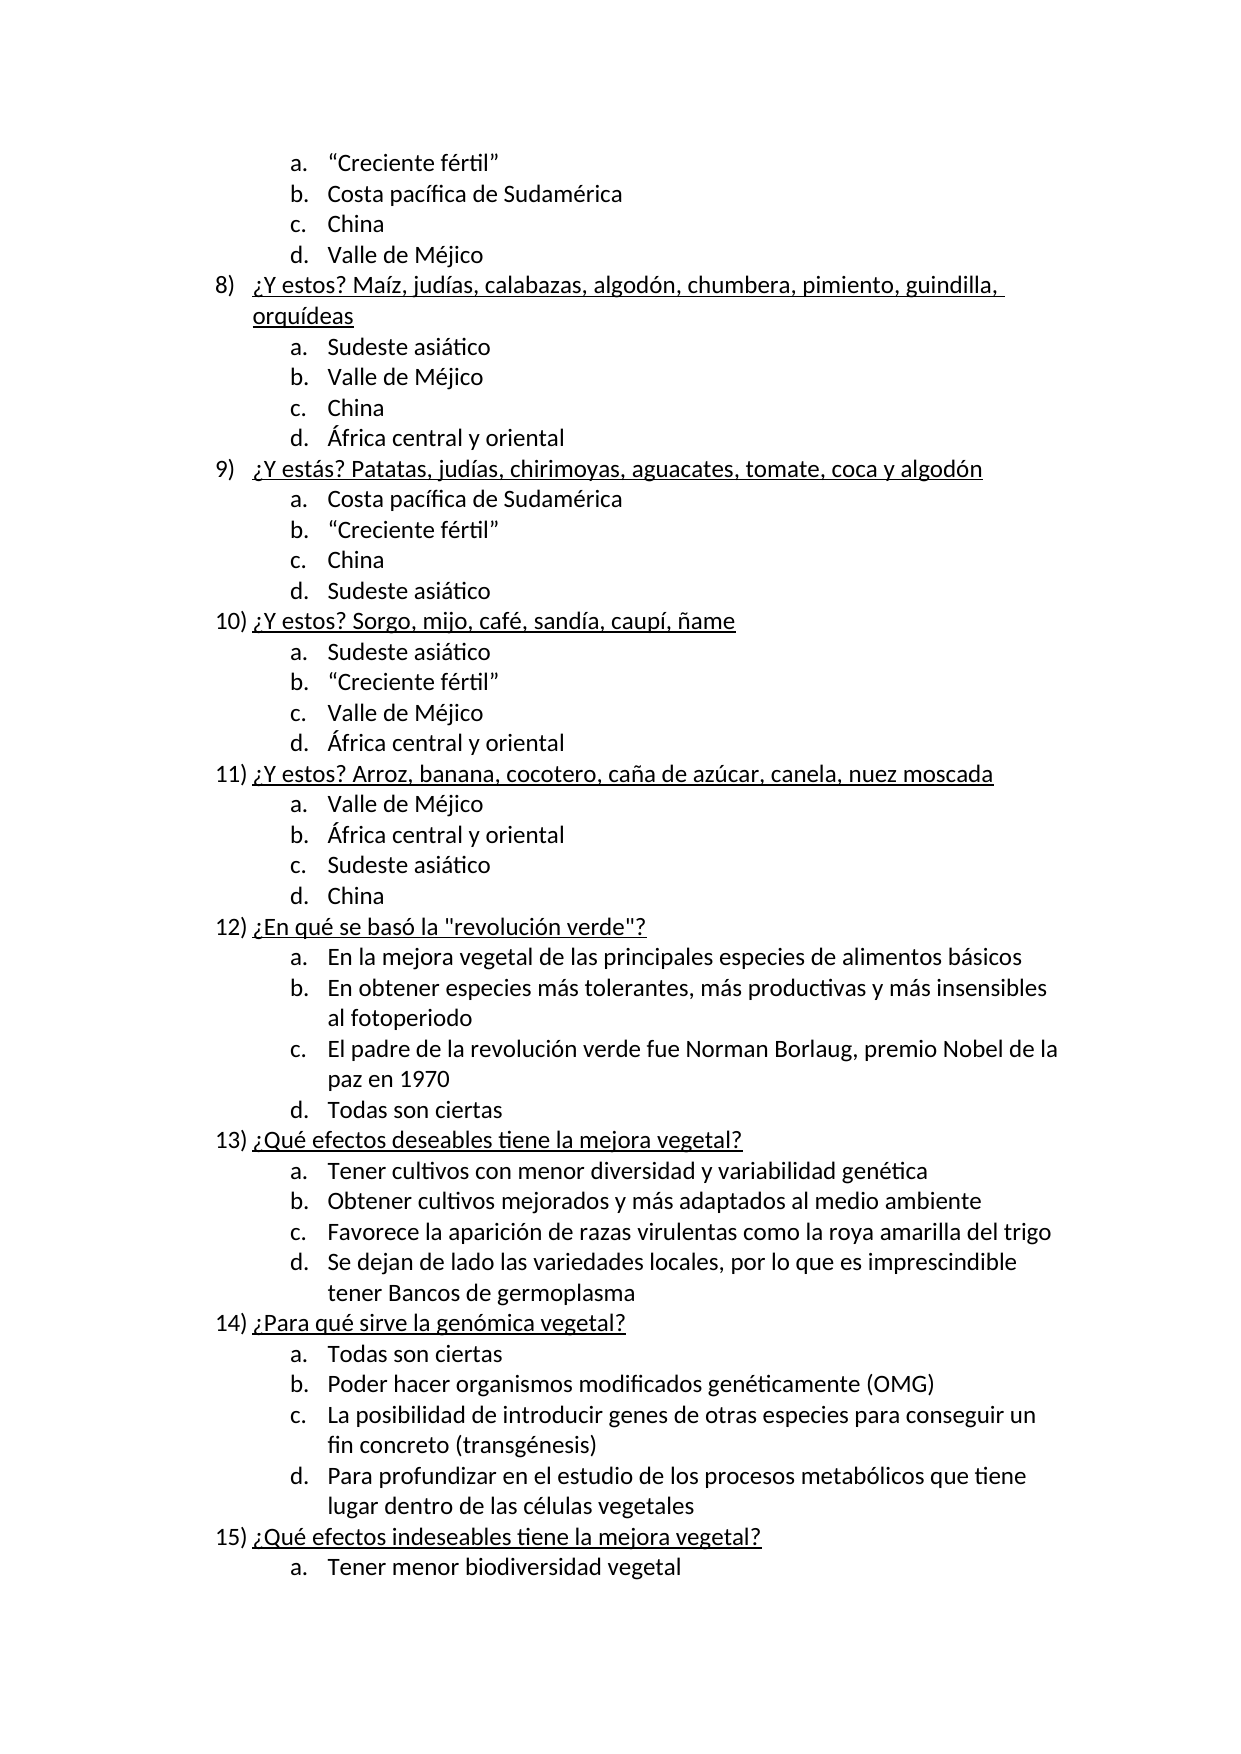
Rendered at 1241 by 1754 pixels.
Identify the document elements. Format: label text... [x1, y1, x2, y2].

list “Creciente fértil” [290, 666, 1063, 697]
list China [290, 209, 1063, 239]
list Valle de Méjico [290, 239, 1063, 270]
list En la mejora vegetal de las principales especies de alimentos básicos [290, 941, 1063, 972]
list China [290, 392, 1063, 422]
list África central y oriental [290, 727, 1063, 758]
list Costa pacífica de Sudamérica [290, 178, 1063, 209]
list China [290, 880, 1063, 911]
list “Creciente fértil” [290, 148, 1063, 178]
list ¿Y estos? Maíz, judías, calabazas, algodón, chumbera, pimiento, guindilla, orquídeas [215, 270, 1063, 331]
list África central y oriental [290, 819, 1063, 849]
list Valle de Méjico [290, 697, 1063, 727]
list Favorece la aparición de razas virulentas como la roya amarilla del trigo [290, 1216, 1063, 1246]
list Poder hacer organismos modificados genéticamente (OMG) [290, 1368, 1063, 1399]
list Obtener cultivos mejorados y más adaptados al medio ambiente [290, 1185, 1063, 1216]
list Valle de Méjico [290, 788, 1063, 819]
list Se dejan de lado las variedades locales, por lo que es imprescindible tener Bancos de germoplasma [290, 1246, 1063, 1307]
list Todas son ciertas [290, 1094, 1063, 1124]
list China [290, 544, 1063, 575]
list ¿Y estos? Arroz, banana, cocotero, caña de azúcar, canela, nuez moscada [215, 758, 1063, 788]
list Todas son ciertas [290, 1338, 1063, 1368]
list Sudeste asiático [290, 636, 1063, 666]
list ¿Y estás? Patatas, judías, chirimoyas, aguacates, tomate, coca y algodón [215, 453, 1063, 483]
list ¿Qué efectos indeseables tiene la mejora vegetal? [215, 1521, 1063, 1552]
list ¿Qué efectos deseables tiene la mejora vegetal? [215, 1124, 1063, 1155]
list Sudeste asiático [290, 331, 1063, 361]
list Para profundizar en el estudio de los procesos metabólicos que tiene lugar dentro de las células vegetales [290, 1460, 1063, 1521]
list Tener menor biodiversidad vegetal [290, 1552, 1063, 1582]
list El padre de la revolución verde fue Norman Borlaug, premio Nobel de la paz en 1970 [290, 1033, 1063, 1094]
list ¿Para qué sirve la genómica vegetal? [215, 1307, 1063, 1338]
list Tener cultivos con menor diversidad y variabilidad genética [290, 1155, 1063, 1185]
list Sudeste asiático [290, 849, 1063, 880]
list ¿En qué se basó la "revolución verde"? [215, 911, 1063, 941]
list Sudeste asiático [290, 575, 1063, 605]
list África central y oriental [290, 422, 1063, 453]
list En obtener especies más tolerantes, más productivas y más insensibles al fotoperiodo [290, 972, 1063, 1033]
list ¿Y estos? Sorgo, mijo, café, sandía, caupí, ñame [215, 605, 1063, 636]
list Costa pacífica de Sudamérica [290, 483, 1063, 514]
list Valle de Méjico [290, 361, 1063, 392]
list La posibilidad de introducir genes de otras especies para conseguir un fin concreto (transgénesis) [290, 1399, 1063, 1460]
list “Creciente fértil” [290, 514, 1063, 544]
